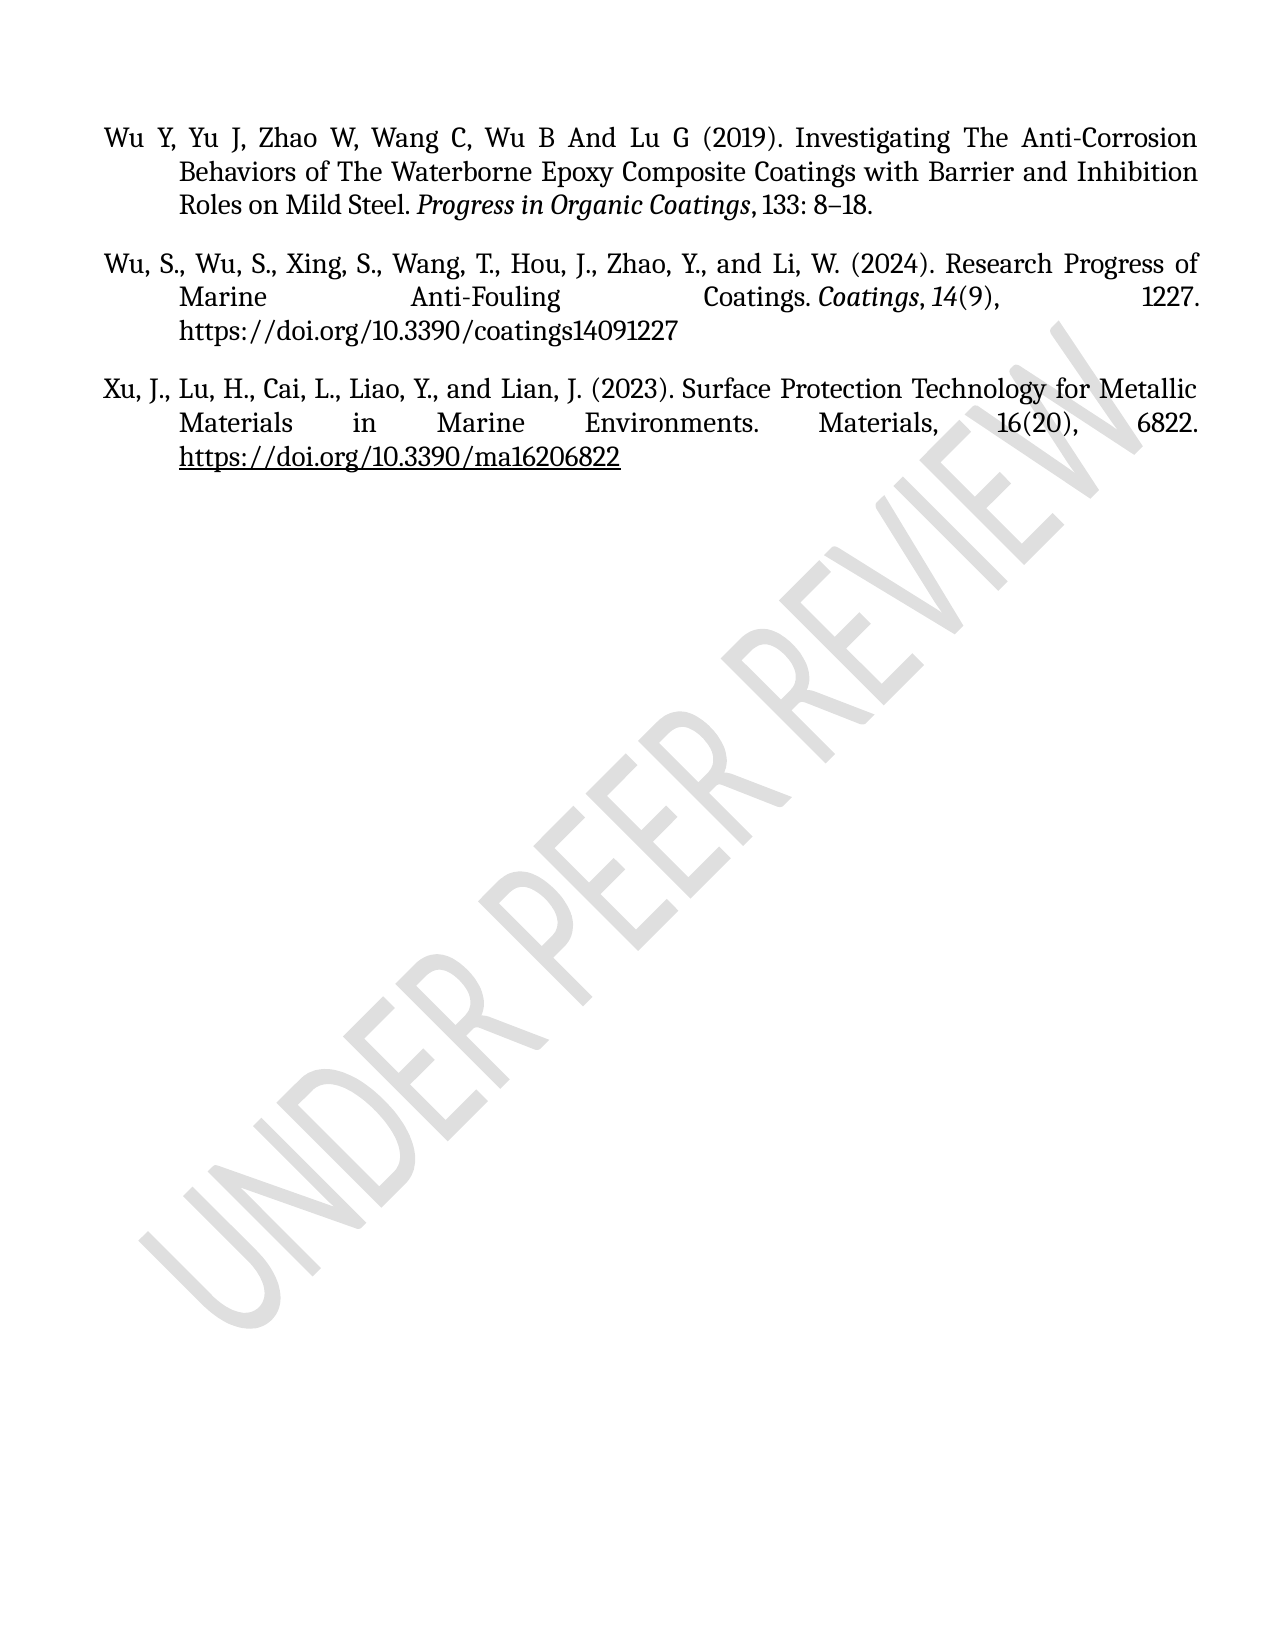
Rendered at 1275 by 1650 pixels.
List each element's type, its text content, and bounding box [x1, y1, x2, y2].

text Xu, J., Lu, H., Cai, L., Liao, Y., and Lian, J. (2023). Surface Protection Technology for Metallic Materials in Marine Environments. Materials, 16(20), 6822. https://doi.org/10.3390/ma16206822 [103, 373, 1200, 473]
text Wu, S., Wu, S., Xing, S., Wang, T., Hou, J., Zhao, Y., and Li, W. (2024). Research Progress of Marine Anti-Fouling Coatings. Coatings, 14(9), 1227. https://doi.org/10.3390/coatings14091227 [103, 247, 1200, 348]
text Wu Y, Yu J, Zhao W, Wang C, Wu B And Lu G (2019). Investigating The Anti-Corrosion Behaviors of The Waterborne Epoxy Composite Coatings with Barrier and Inhibition Roles on Mild Steel. Progress in Organic Coatings, 133: 8–18. [103, 121, 1200, 222]
